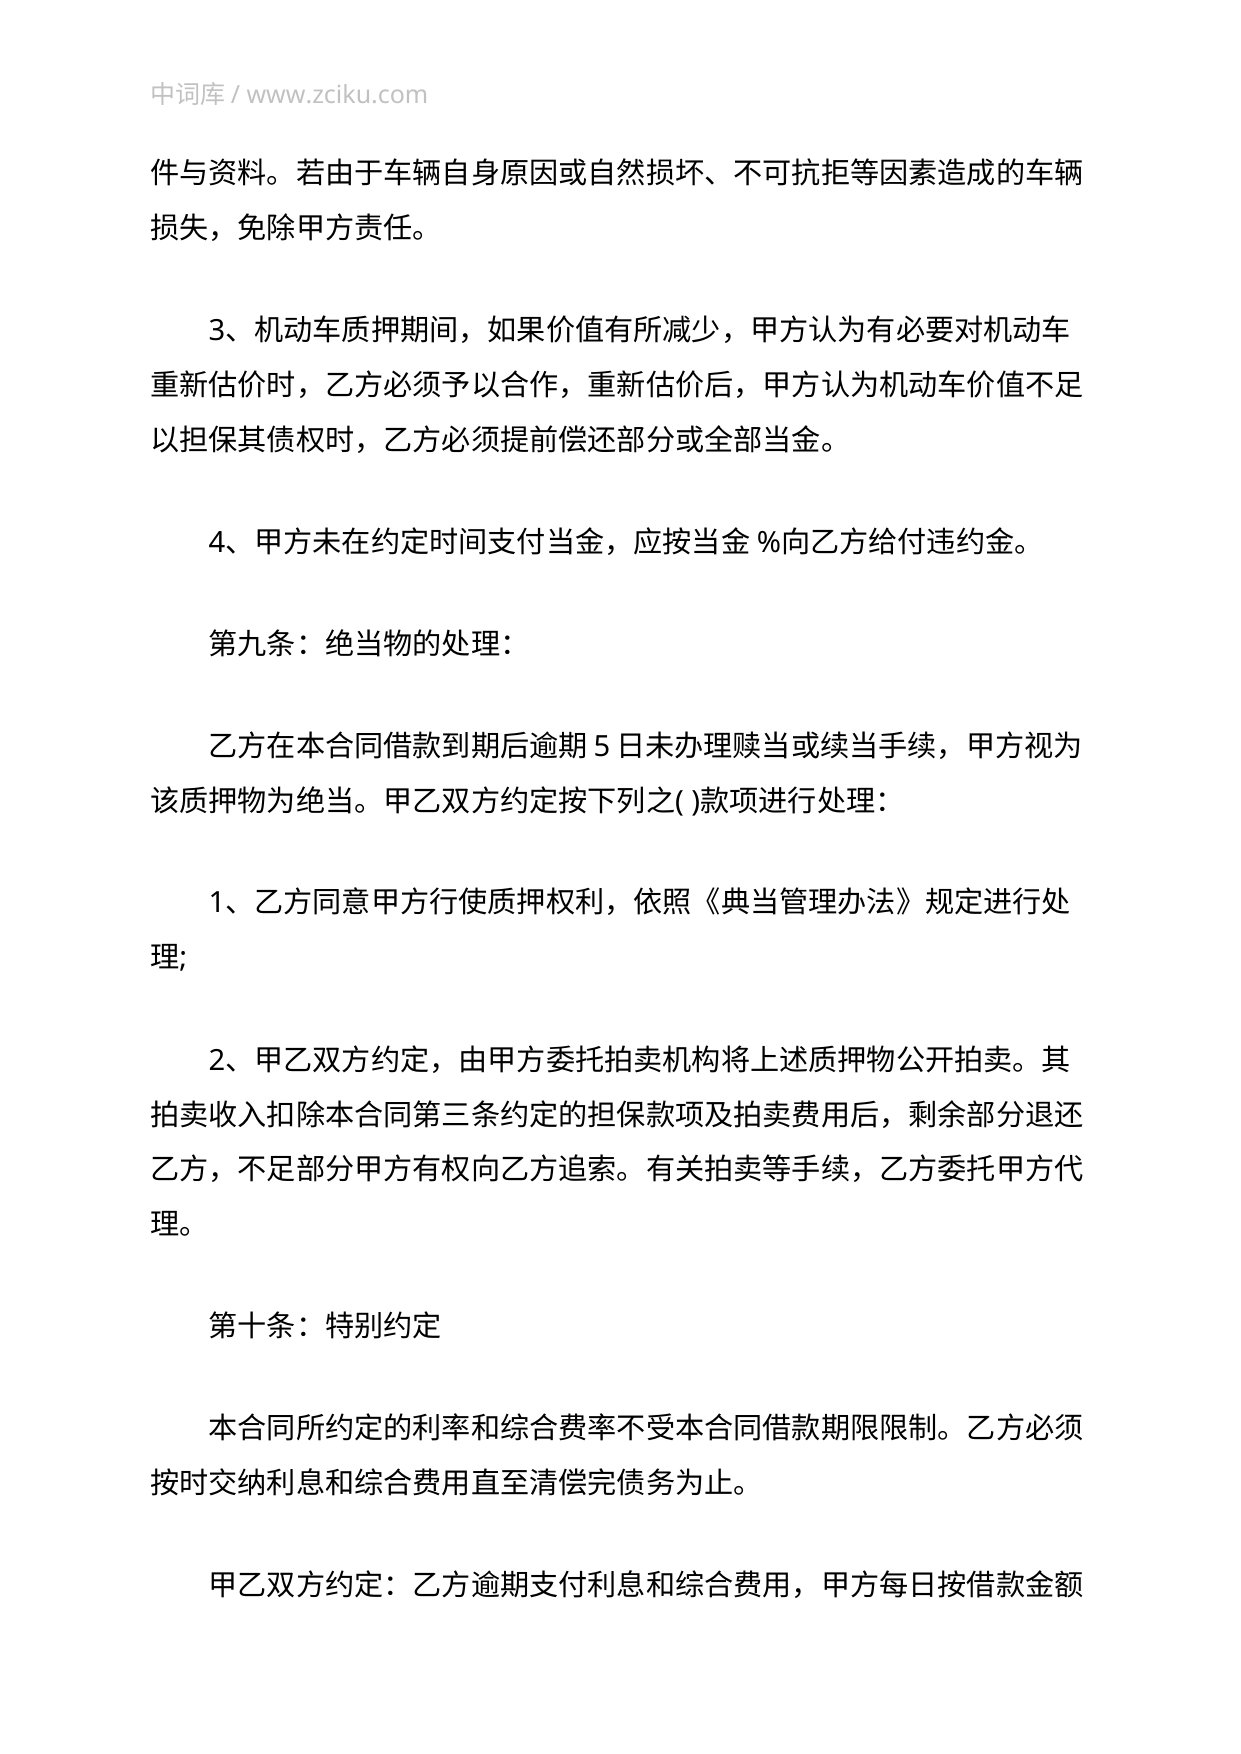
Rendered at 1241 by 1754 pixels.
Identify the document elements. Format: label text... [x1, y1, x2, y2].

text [150, 150, 1090, 247]
text 乙方在本合同借款到期后逾期5日未办理赎当或续当手续，甲方视为该质押物为绝当。甲乙双方约定按下列之( )款项进行处理： [150, 722, 1090, 819]
text 4、甲方未在约定时间支付当金，应按当金 %向乙方给付违约金。 [150, 518, 1090, 561]
text 1、乙方同意甲方行使质押权利，依照《典当管理办法》规定进行处理; [150, 879, 1090, 976]
text 本合同所约定的利率和综合费率不受本合同借款期限限制。乙方必须按时交纳利息和综合费用直至清偿完债务为止。 [150, 1404, 1090, 1502]
text 第九条：绝当物的处理： [150, 620, 1090, 663]
text 2、甲乙双方约定，由甲方委托拍卖机构将上述质押物公开拍卖。其拍卖收入扣除本合同第三条约定的担保款项及拍卖费用后，剩余部分退还乙方，不足部分甲方有权向乙方追索。有关拍卖等手续，乙方委托甲方代理。 [150, 1036, 1090, 1243]
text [150, 1561, 1090, 1603]
text 第十条：特别约定 [150, 1303, 1090, 1345]
text 3、机动车质押期间，如果价值有所减少，甲方认为有必要对机动车重新估价时，乙方必须予以合作，重新估价后，甲方认为机动车价值不足以担保其债权时，乙方必须提前偿还部分或全部当金。 [150, 307, 1090, 459]
